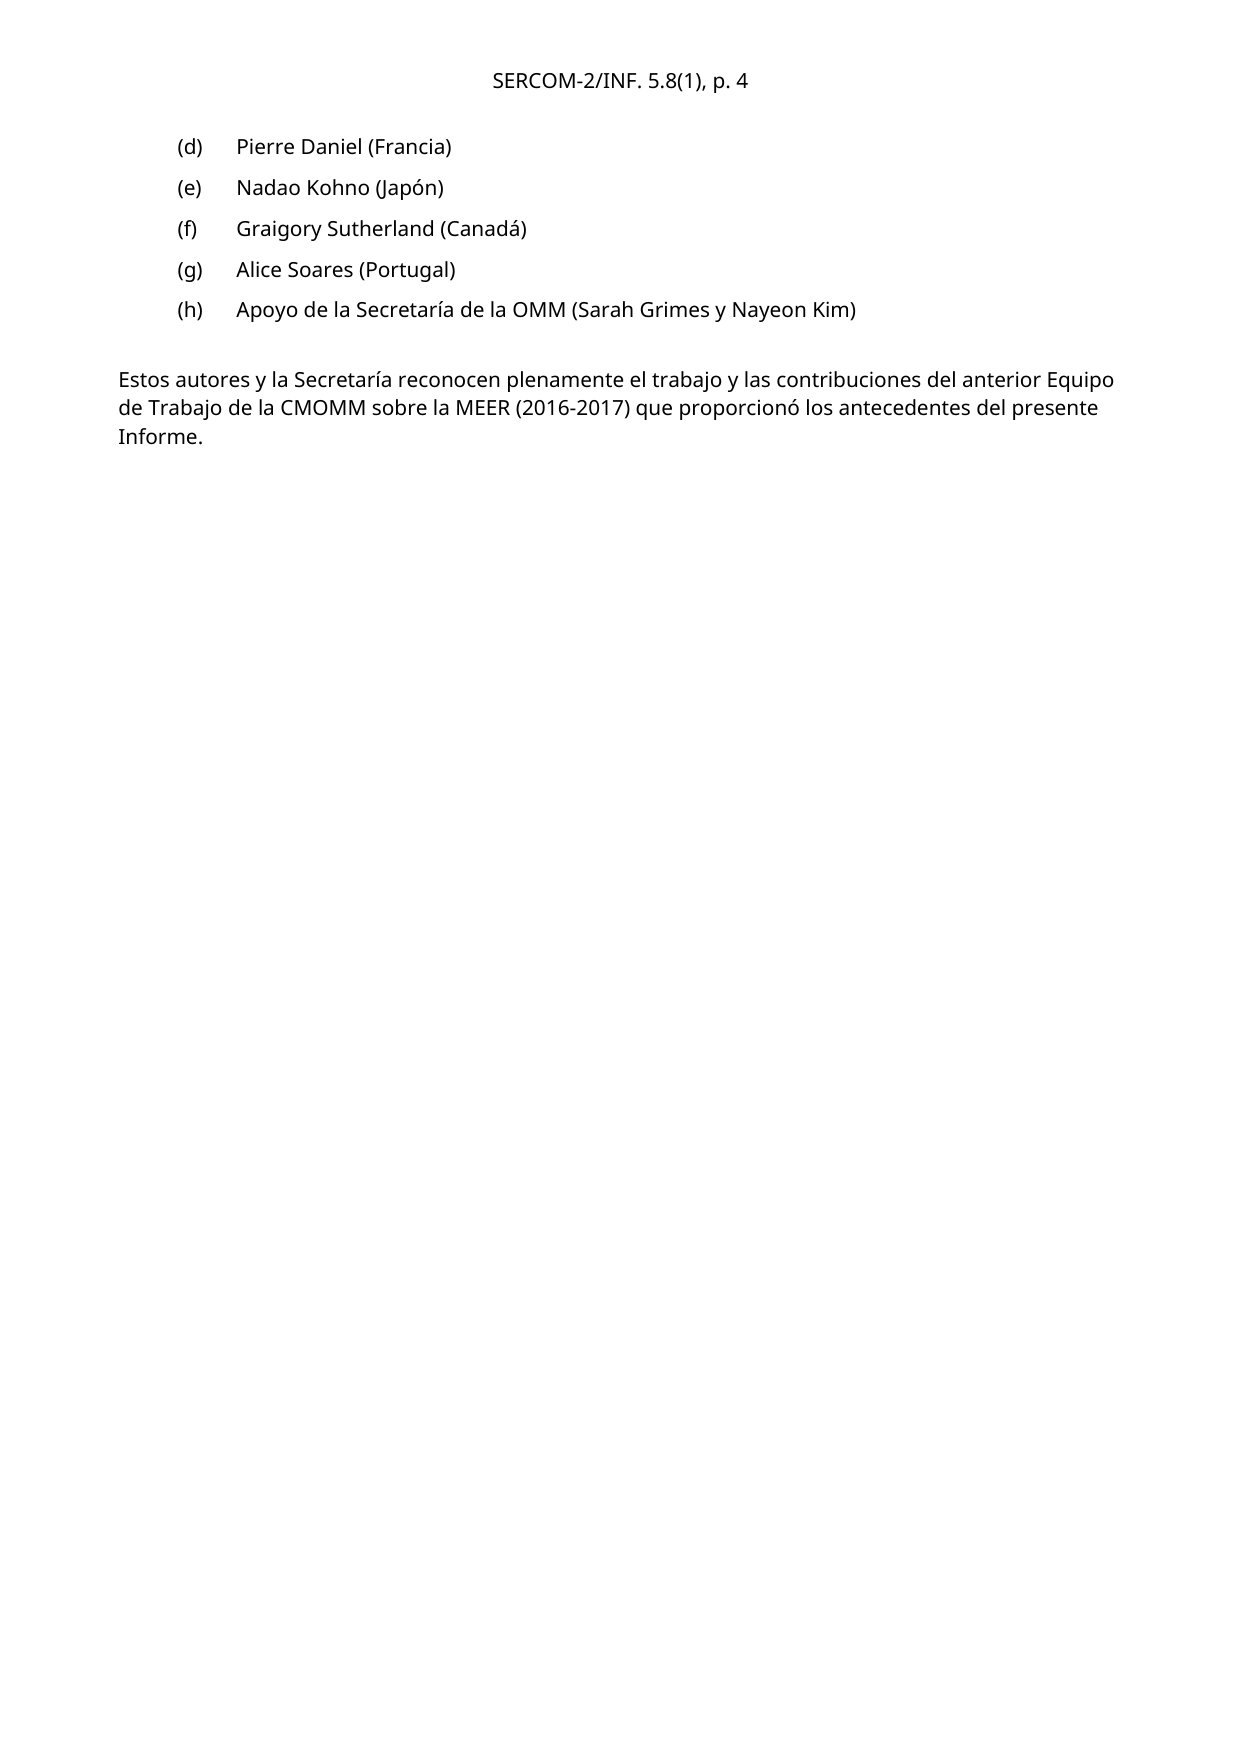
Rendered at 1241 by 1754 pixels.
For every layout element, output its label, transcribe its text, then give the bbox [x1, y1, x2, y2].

list Nadao Kohno (Japón) [177, 173, 1122, 201]
list Alice Soares (Portugal) [177, 255, 1122, 283]
list Apoyo de la Secretaría de la OMM (Sarah Grimes y Nayeon Kim) [177, 296, 1122, 324]
list Graigory Sutherland (Canadá) [177, 214, 1122, 242]
list Pierre Daniel (Francia) [177, 132, 1122, 160]
text Estos autores y la Secretaría reconocen plenamente el trabajo y las contribuciones del anterior Equipo de Trabajo de la CMOMM sobre la MEER (2016-2017) que proporcionó los antecedentes del presente Informe. [118, 365, 1122, 450]
